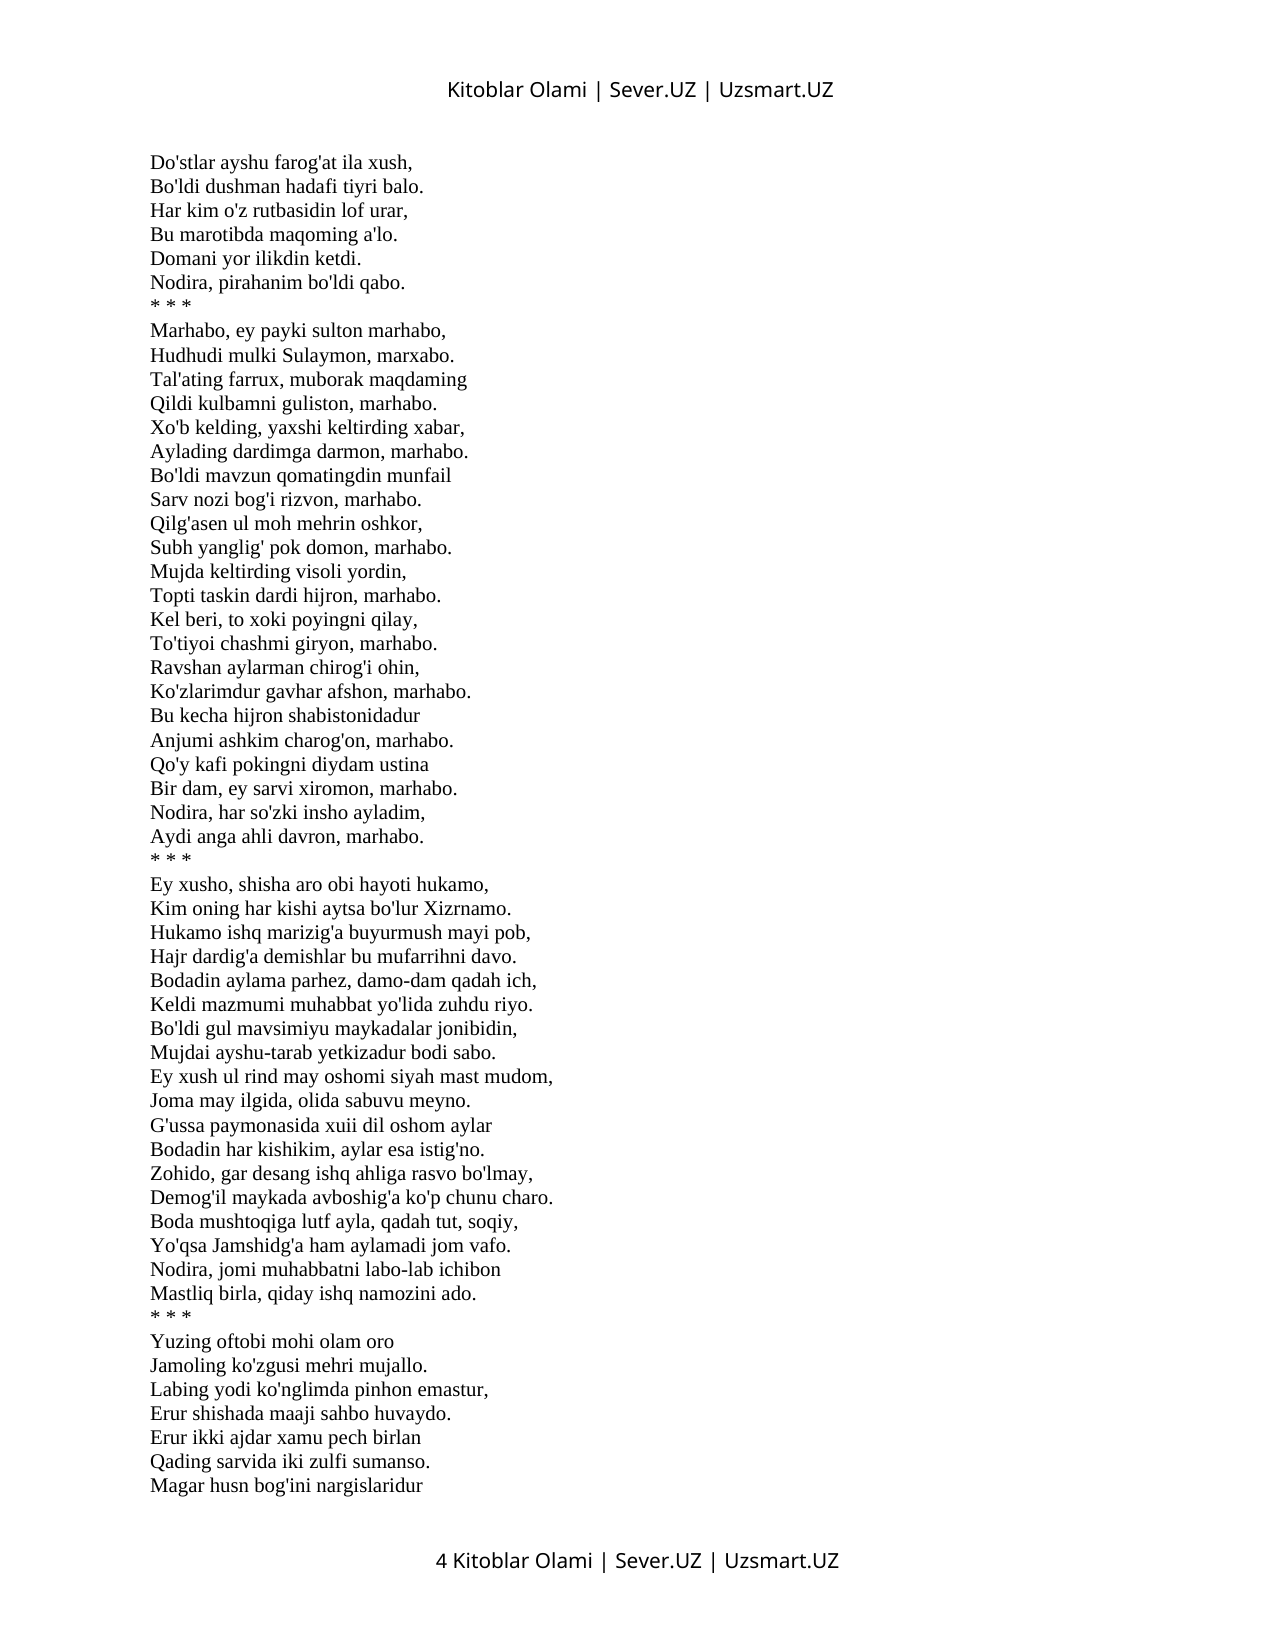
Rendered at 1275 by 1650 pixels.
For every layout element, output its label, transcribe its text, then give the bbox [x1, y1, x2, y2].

text Ravshan aylarman chirog'i ohin, [150, 655, 1125, 679]
text Domani yor ilikdin ketdi. [150, 246, 1125, 270]
text Xo'b kelding, yaxshi keltirding xabar, [150, 415, 1125, 439]
text Bo'ldi gul mavsimiyu maykadalar jonibidin, [150, 1016, 1125, 1040]
text Nodira, jomi muhabbatni labo-lab ichibon [150, 1257, 1125, 1281]
text Labing yodi ko'nglimda pinhon emastur, [150, 1377, 1125, 1401]
text Kel beri, to xoki poyingni qilay, [150, 607, 1125, 631]
text Ey xusho, shisha aro obi hayoti hukamo, [150, 872, 1125, 896]
text Do'stlar ayshu farog'at ila xush, [150, 150, 1125, 174]
text * * * [150, 1305, 1125, 1329]
text Qildi kulbamni guliston, marhabo. [150, 391, 1125, 415]
text Hajr dardig'a demishlar bu mufarrihni davo. [150, 944, 1125, 968]
text To'tiyoi chashmi giryon, marhabo. [150, 631, 1125, 655]
text Subh yanglig' pok domon, marhabo. [150, 535, 1125, 559]
text Aydi anga ahli davron, marhabo. [150, 824, 1125, 848]
text Nodira, pirahanim bo'ldi qabo. [150, 270, 1125, 294]
text Qading sarvida iki zulfi sumanso. [150, 1449, 1125, 1473]
text Bo'ldi dushman hadafi tiyri balo. [150, 174, 1125, 198]
text Mujdai ayshu-tarab yetkizadur bodi sabo. [150, 1040, 1125, 1064]
text Bodadin har kishikim, aylar esa istig'no. [150, 1137, 1125, 1161]
text Yuzing oftobi mohi olam oro [150, 1329, 1125, 1353]
text Sarv nozi bog'i rizvon, marhabo. [150, 487, 1125, 511]
text Qilg'asen ul moh mehrin oshkor, [150, 511, 1125, 535]
text Kim oning har kishi aytsa bo'lur Xizrnamo. [150, 896, 1125, 920]
text Hudhudi mulki Sulaymon, marxabo. [150, 342, 1125, 367]
text Jamoling ko'zgusi mehri mujallo. [150, 1353, 1125, 1377]
text Ey xush ul rind may oshomi siyah mast mudom, [150, 1064, 1125, 1088]
text Anjumi ashkim charog'on, marhabo. [150, 727, 1125, 752]
text Joma may ilgida, olida sabuvu meyno. [150, 1088, 1125, 1112]
text Bodadin aylama parhez, damo-dam qadah ich, [150, 968, 1125, 992]
text Topti taskin dardi hijron, marhabo. [150, 583, 1125, 607]
text Aylading dardimga darmon, marhabo. [150, 439, 1125, 463]
text Marhabo, ey payki sulton marhabo, [150, 318, 1125, 342]
text Nodira, har so'zki insho ayladim, [150, 800, 1125, 824]
text Bir dam, ey sarvi xiromon, marhabo. [150, 776, 1125, 800]
text Hukamo ishq marizig'a buyurmush mayi pob, [150, 920, 1125, 944]
text Zohido, gar desang ishq ahliga rasvo bo'lmay, [150, 1161, 1125, 1185]
text Mujda keltirding visoli yordin, [150, 559, 1125, 583]
text Mastliq birla, qiday ishq namozini ado. [150, 1281, 1125, 1305]
text Qo'y kafi pokingni diydam ustina [150, 752, 1125, 776]
text Har kim o'z rutbasidin lof urar, [150, 198, 1125, 222]
text * * * [150, 848, 1125, 872]
text Erur shishada maaji sahbo huvaydo. [150, 1401, 1125, 1425]
text Bu kecha hijron shabistonidadur [150, 703, 1125, 727]
text Erur ikki ajdar xamu pech birlan [150, 1425, 1125, 1449]
text Ko'zlarimdur gavhar afshon, marhabo. [150, 679, 1125, 703]
text Tal'ating farrux, muborak maqdaming [150, 367, 1125, 391]
text Demog'il maykada avboshig'a ko'p chunu charo. [150, 1185, 1125, 1209]
text Bo'ldi mavzun qomatingdin munfail [150, 463, 1125, 487]
text Keldi mazmumi muhabbat yo'lida zuhdu riyo. [150, 992, 1125, 1016]
text Boda mushtoqiga lutf ayla, qadah tut, soqiy, [150, 1209, 1125, 1233]
text Bu marotibda maqoming a'lo. [150, 222, 1125, 246]
text G'ussa paymonasida xuii dil oshom aylar [150, 1112, 1125, 1137]
text * * * [150, 294, 1125, 318]
text Magar husn bog'ini nargislaridur [150, 1473, 1125, 1497]
text Yo'qsa Jamshidg'a ham aylamadi jom vafo. [150, 1233, 1125, 1257]
